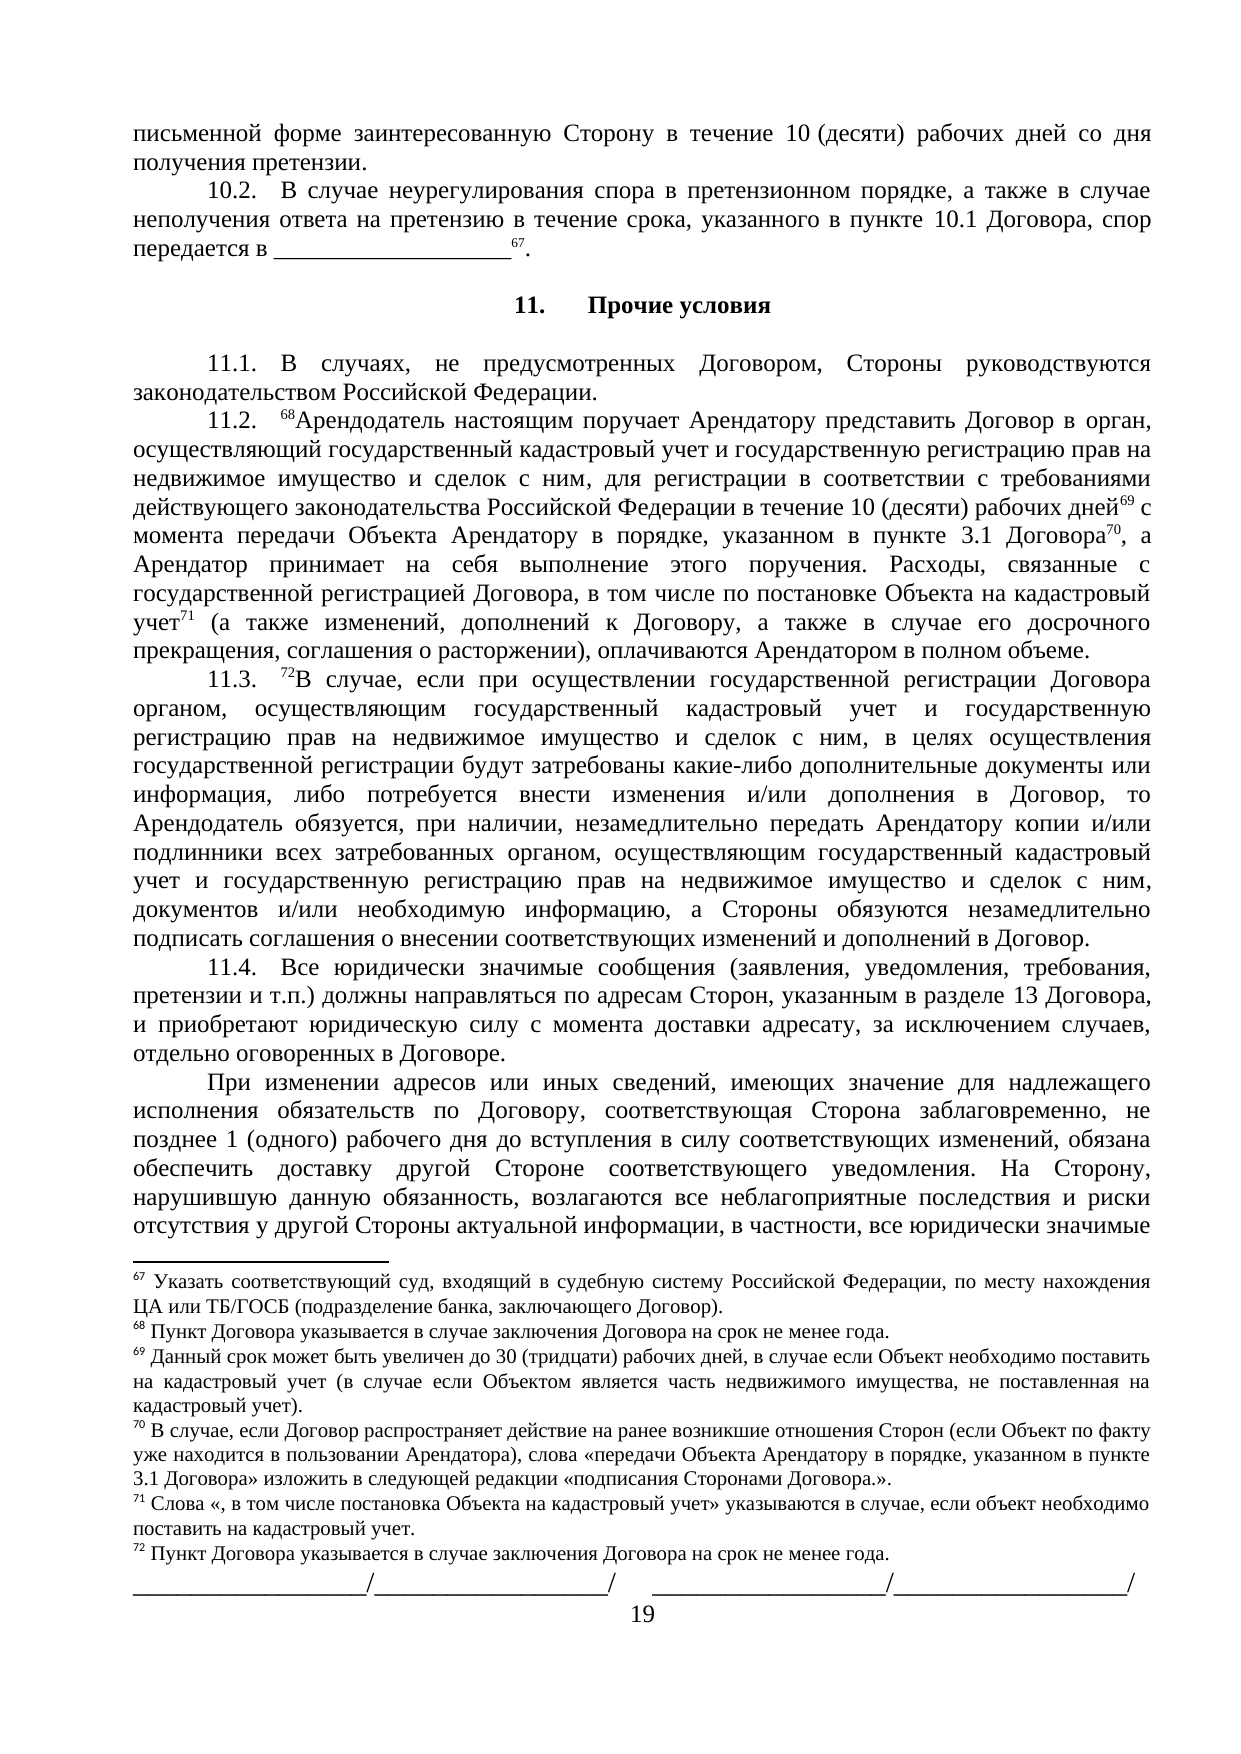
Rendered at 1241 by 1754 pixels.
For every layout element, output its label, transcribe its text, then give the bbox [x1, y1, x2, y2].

list В случаях, не предусмотренных Договором, Стороны руководствуются законодательством Российской Федерации. [133, 348, 1152, 406]
list В случае, если при осуществлении государственной регистрации Договора органом, осуществляющим государственный кадастровый учет и государственную регистрацию прав на недвижимое имущество и сделок с ним, в целях осуществления государственной регистрации будут затребованы какие-либо дополнительные документы или информация, либо потребуется внести изменения и/или дополнения в Договор, то Арендодатель обязуется, при наличии, незамедлительно передать Арендатору копии и/или подлинники всех затребованных органом, осуществляющим государственный кадастровый учет и государственную регистрацию прав на недвижимое имущество и сделок с ним, документов и/или необходимую информацию, а Стороны обязуются незамедлительно подписать соглашения о внесении соответствующих изменений и дополнений в Договор. [133, 664, 1152, 952]
list В случае неурегулирования спора в претензионном порядке, а также в случае неполучения ответа на претензию в течение срока, указанного в пункте 10.1 Договора, спор передается в ___________________. [133, 176, 1152, 262]
list Арендодатель настоящим поручает Арендатору представить Договор в орган, осуществляющий государственный кадастровый учет и государственную регистрацию прав на недвижимое имущество и сделок с ним, для регистрации в соответствии с требованиями действующего законодательства Российской Федерации в течение 10 (десяти) рабочих дней с момента передачи Объекта Арендатору в порядке, указанном в пункте 3.1 Договора, а Арендатор принимает на себя выполнение этого поручения. Расходы, связанные с государственной регистрацией Договора, в том числе по постановке Объекта на кадастровый учет (а также изменений, дополнений к Договору, а также в случае его досрочного прекращения, соглашения о расторжении), оплачиваются Арендатором в полном объеме. [133, 406, 1152, 664]
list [133, 1067, 1152, 1239]
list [133, 118, 1152, 176]
list Прочие условия [133, 291, 1152, 319]
list Все юридически значимые сообщения (заявления, уведомления, требования, претензии и т.п.) должны направляться по адресам Сторон, указанным в разделе 13 Договора, и приобретают юридическую силу с момента доставки адресату, за исключением случаев, отдельно оговоренных в Договоре. [133, 952, 1152, 1067]
